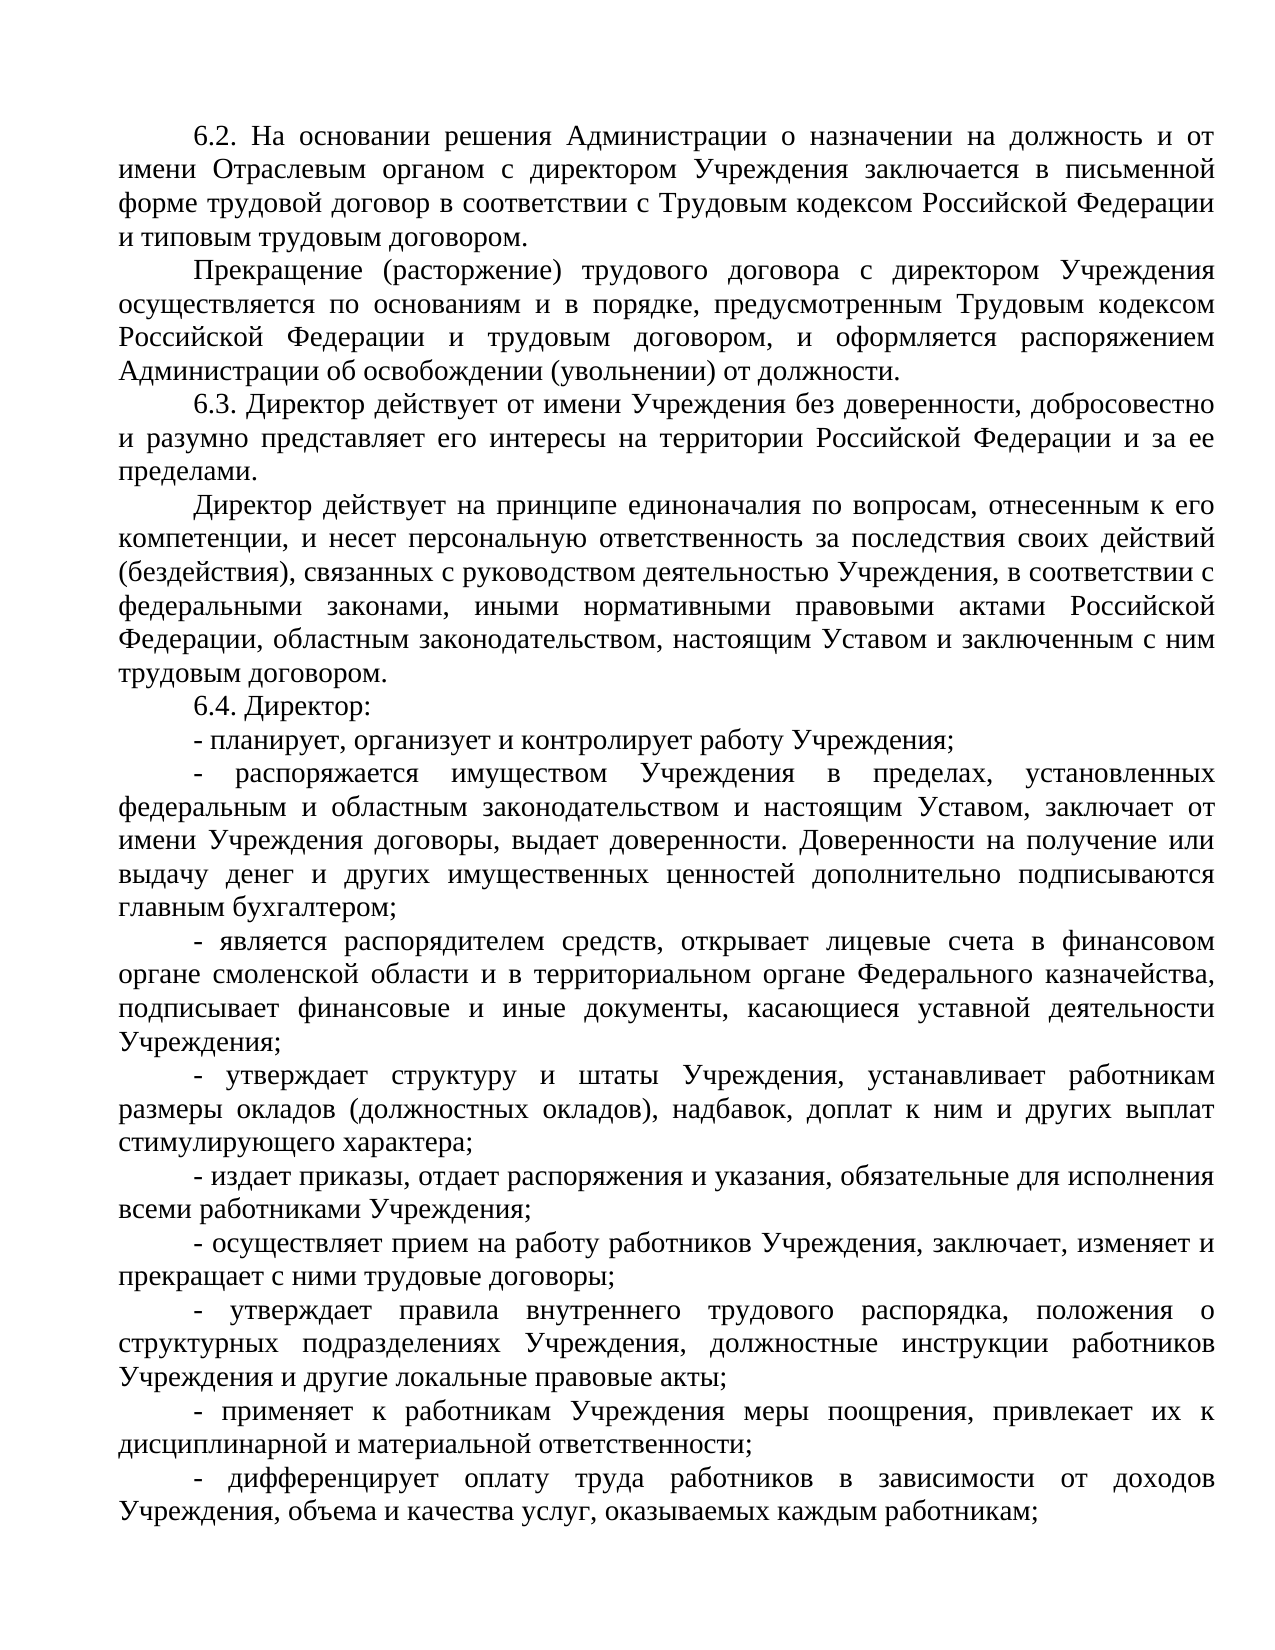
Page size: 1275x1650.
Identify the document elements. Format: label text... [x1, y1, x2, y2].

text - распоряжается имуществом Учреждения в пределах, установленных федеральным и областным законодательством и настоящим Уставом, заключает от имени Учреждения договоры, выдает доверенности. Доверенности на получение или выдачу денег и других имущественных ценностей дополнительно подписываются главным бухгалтером; [118, 755, 1216, 923]
text - является распорядителем средств, открывает лицевые счета в финансовом органе смоленской области и в территориальном органе Федерального казначейства, подписывает финансовые и иные документы, касающиеся уставной деятельности Учреждения; [118, 923, 1216, 1057]
text 6.3. Директор действует от имени Учреждения без доверенности, добросовестно и разумно представляет его интересы на территории Российской Федерации и за ее пределами. [118, 386, 1216, 487]
text - планирует, организует и контролирует работу Учреждения; [118, 722, 1216, 755]
text Директор действует на принципе единоначалия по вопросам, отнесенным к его компетенции, и несет персональную ответственность за последствия своих действий (бездействия), связанных с руководством деятельностью Учреждения, в соответствии с федеральными законами, иными нормативными правовыми актами Российской Федерации, областным законодательством, настоящим Уставом и заключенным с ним трудовым договором. [118, 487, 1216, 688]
text - издает приказы, отдает распоряжения и указания, обязательные для исполнения всеми работниками Учреждения; [118, 1158, 1216, 1225]
text - осуществляет прием на работу работников Учреждения, заключает, изменяет и прекращает с ними трудовые договоры; [118, 1225, 1216, 1292]
text 6.2. На основании решения Администрации о назначении на должность и от имени Отраслевым органом с директором Учреждения заключается в письменной форме трудовой договор в соответствии с Трудовым кодексом Российской Федерации и типовым трудовым договором. [118, 118, 1216, 252]
text - утверждает структуру и штаты Учреждения, устанавливает работникам размеры окладов (должностных окладов), надбавок, доплат к ним и других выплат стимулирующего характера; [118, 1057, 1216, 1158]
text - утверждает правила внутреннего трудового распорядка, положения о структурных подразделениях Учреждения, должностные инструкции работников Учреждения и другие локальные правовые акты; [118, 1292, 1216, 1393]
text - применяет к работникам Учреждения меры поощрения, привлекает их к дисциплинарной и материальной ответственности; [118, 1393, 1216, 1460]
text - дифференцирует оплату труда работников в зависимости от доходов Учреждения, объема и качества услуг, оказываемых каждым работникам; [118, 1460, 1216, 1527]
text 6.4. Директор: [118, 688, 1216, 722]
text Прекращение (расторжение) трудового договора с директором Учреждения осуществляется по основаниям и в порядке, предусмотренным Трудовым кодексом Российской Федерации и трудовым договором, и оформляется распоряжением Администрации об освобождении (увольнении) от должности. [118, 252, 1216, 386]
